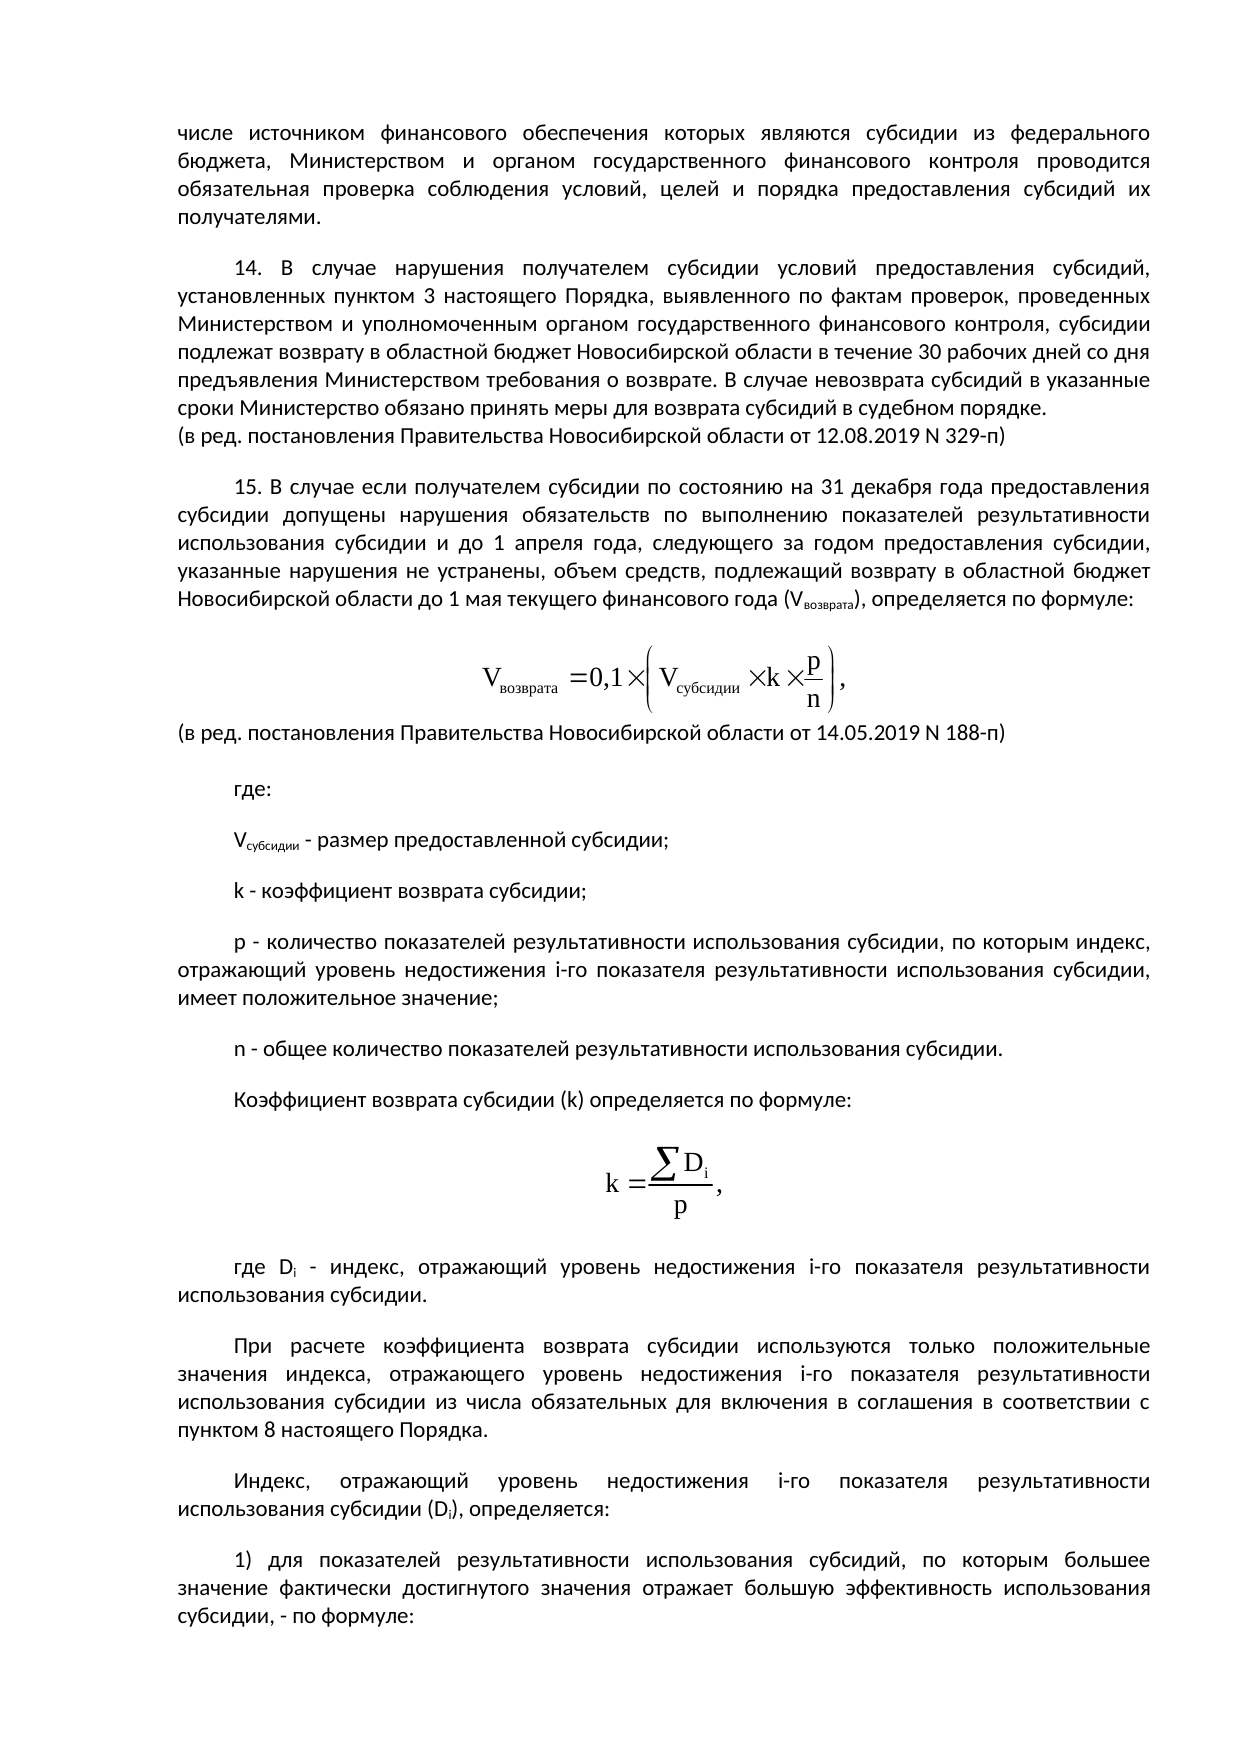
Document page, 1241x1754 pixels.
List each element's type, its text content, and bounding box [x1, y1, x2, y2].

text n - общее количество показателей результативности использования субсидии. [177, 1034, 1152, 1062]
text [177, 118, 1152, 230]
text 14. В случае нарушения получателем субсидии условий предоставления субсидий, установленных пунктом 3 настоящего Порядка, выявленного по фактам проверок, проведенных Министерством и уполномоченным органом государственного финансового контроля, субсидии подлежат возврату в областной бюджет Новосибирской области в течение 30 рабочих дней со дня предъявления Министерством требования о возврате. В случае невозврата субсидий в указанные сроки Министерство обязано принять меры для возврата субсидий в судебном порядке. [177, 253, 1152, 421]
text p - количество показателей результативности использования субсидии, по которым индекс, отражающий уровень недостижения i-го показателя результативности использования субсидии, имеет положительное значение; [177, 927, 1152, 1011]
text Vсубсидии - размер предоставленной субсидии; [177, 826, 1152, 853]
text (в ред. постановления Правительства Новосибирской области от 12.08.2019 N 329-п) [177, 421, 1152, 449]
text 15. В случае если получателем субсидии по состоянию на 31 декабря года предоставления субсидии допущены нарушения обязательств по выполнению показателей результативности использования субсидии и до 1 апреля года, следующего за годом предоставления субсидии, указанные нарушения не устранены, объем средств, подлежащий возврату в областной бюджет Новосибирской области до 1 мая текущего финансового года (Vвозврата), определяется по формуле: [177, 472, 1152, 612]
text k - коэффициент возврата субсидии; [177, 876, 1152, 904]
text Коэффициент возврата субсидии (k) определяется по формуле: [177, 1085, 1152, 1113]
text (в ред. постановления Правительства Новосибирской области от 14.05.2019 N 188-п) [177, 718, 1152, 747]
text где: [177, 774, 1152, 803]
text При расчете коэффициента возврата субсидии используются только положительные значения индекса, отражающего уровень недостижения i-го показателя результативности использования субсидии из числа обязательных для включения в соглашения в соответствии с пунктом 8 настоящего Порядка. [177, 1331, 1152, 1443]
text где Di - индекс, отражающий уровень недостижения i-го показателя результативности использования субсидии. [177, 1252, 1152, 1308]
text 1) для показателей результативности использования субсидий, по которым большее значение фактически достигнутого значения отражает большую эффективность использования субсидии, - по формуле: [177, 1545, 1152, 1629]
text Индекс, отражающий уровень недостижения i-го показателя результативности использования субсидии (Di), определяется: [177, 1466, 1152, 1522]
